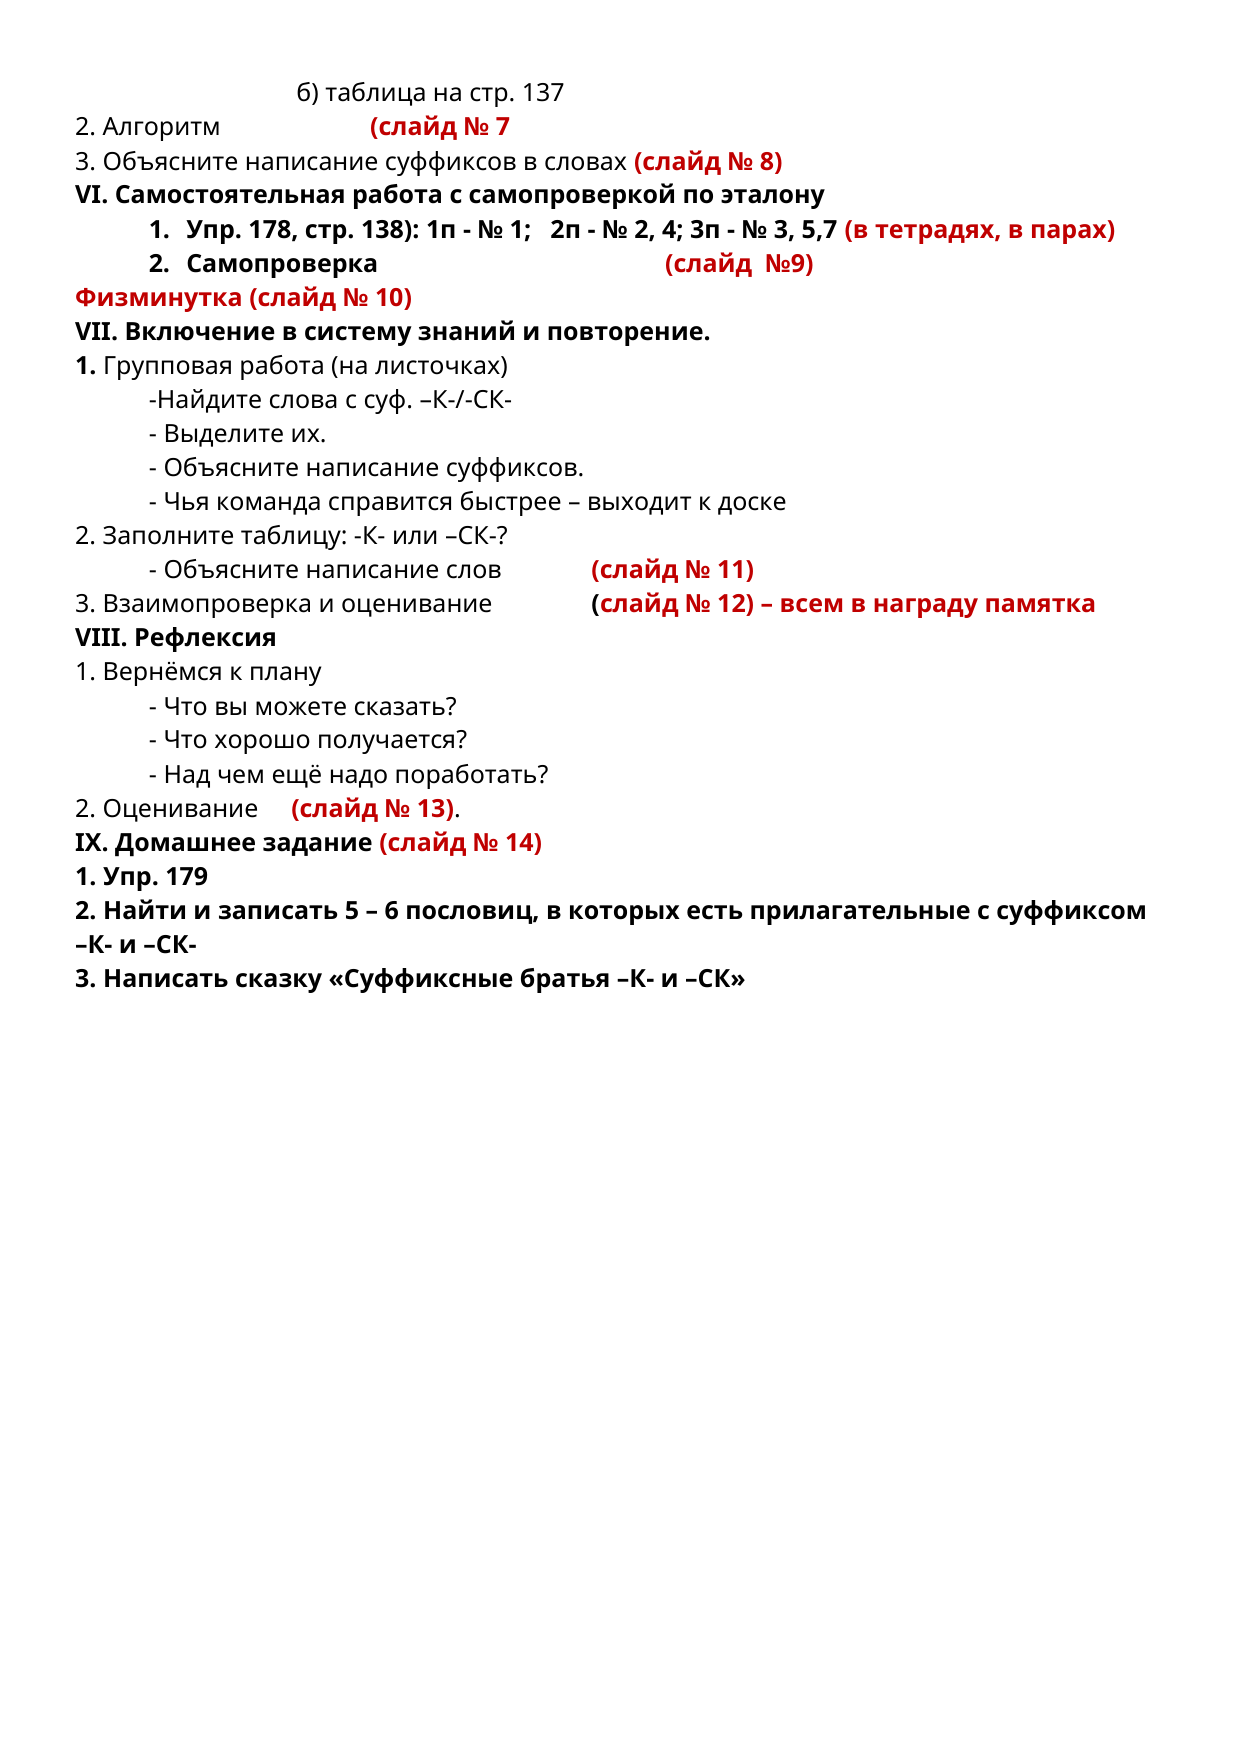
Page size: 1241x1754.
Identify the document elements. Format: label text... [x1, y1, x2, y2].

text 2. Заполните таблицу: -К- или –СК-? [75, 518, 1165, 552]
text - Что хорошо получается? [75, 722, 1165, 756]
text 2. Алгоритм (слайд № 7 [75, 109, 1165, 143]
text - Над чем ещё надо поработать? [75, 756, 1165, 790]
list Самопроверка (слайд №9) [148, 245, 1165, 279]
text Физминутка (слайд № 10) [75, 279, 1165, 313]
text IX. Домашнее задание (слайд № 14) [75, 824, 1165, 858]
text 1. Упр. 179 [75, 858, 1165, 892]
text б) таблица на стр. 137 [75, 75, 1165, 109]
text VII. Включение в систему знаний и повторение. [75, 313, 1165, 347]
list Упр. 178, стр. 138): 1п - № 1; 2п - № 2, 4; 3п - № 3, 5,7 (в тетрадях, в парах) [148, 211, 1165, 245]
text VIII. Рефлексия [75, 620, 1165, 654]
text 3. Объясните написание суффиксов в словах (слайд № 8) [75, 143, 1165, 177]
text 2. Оценивание (слайд № 13). [75, 790, 1165, 824]
text - Объясните написание суффиксов. [75, 450, 1165, 484]
text - Чья команда справится быстрее – выходит к доске [75, 484, 1165, 518]
text - Выделите их. [75, 416, 1165, 450]
text - Что вы можете сказать? [75, 688, 1165, 722]
text 3. Взаимопроверка и оценивание (слайд № 12) – всем в награду памятка [75, 586, 1165, 620]
text - Объясните написание слов (слайд № 11) [75, 552, 1165, 586]
text 2. Найти и записать 5 – 6 пословиц, в которых есть прилагательные с суффиксом –К- и –СК- [75, 892, 1165, 961]
text -Найдите слова с суф. –К-/-СК- [75, 382, 1165, 416]
text 1. Вернёмся к плану [75, 654, 1165, 688]
text 1. Групповая работа (на листочках) [75, 347, 1165, 382]
text 3. Написать сказку «Суффиксные братья –К- и –СК» [75, 961, 1165, 995]
text VI. Самостоятельная работа с самопроверкой по эталону [75, 177, 1165, 211]
